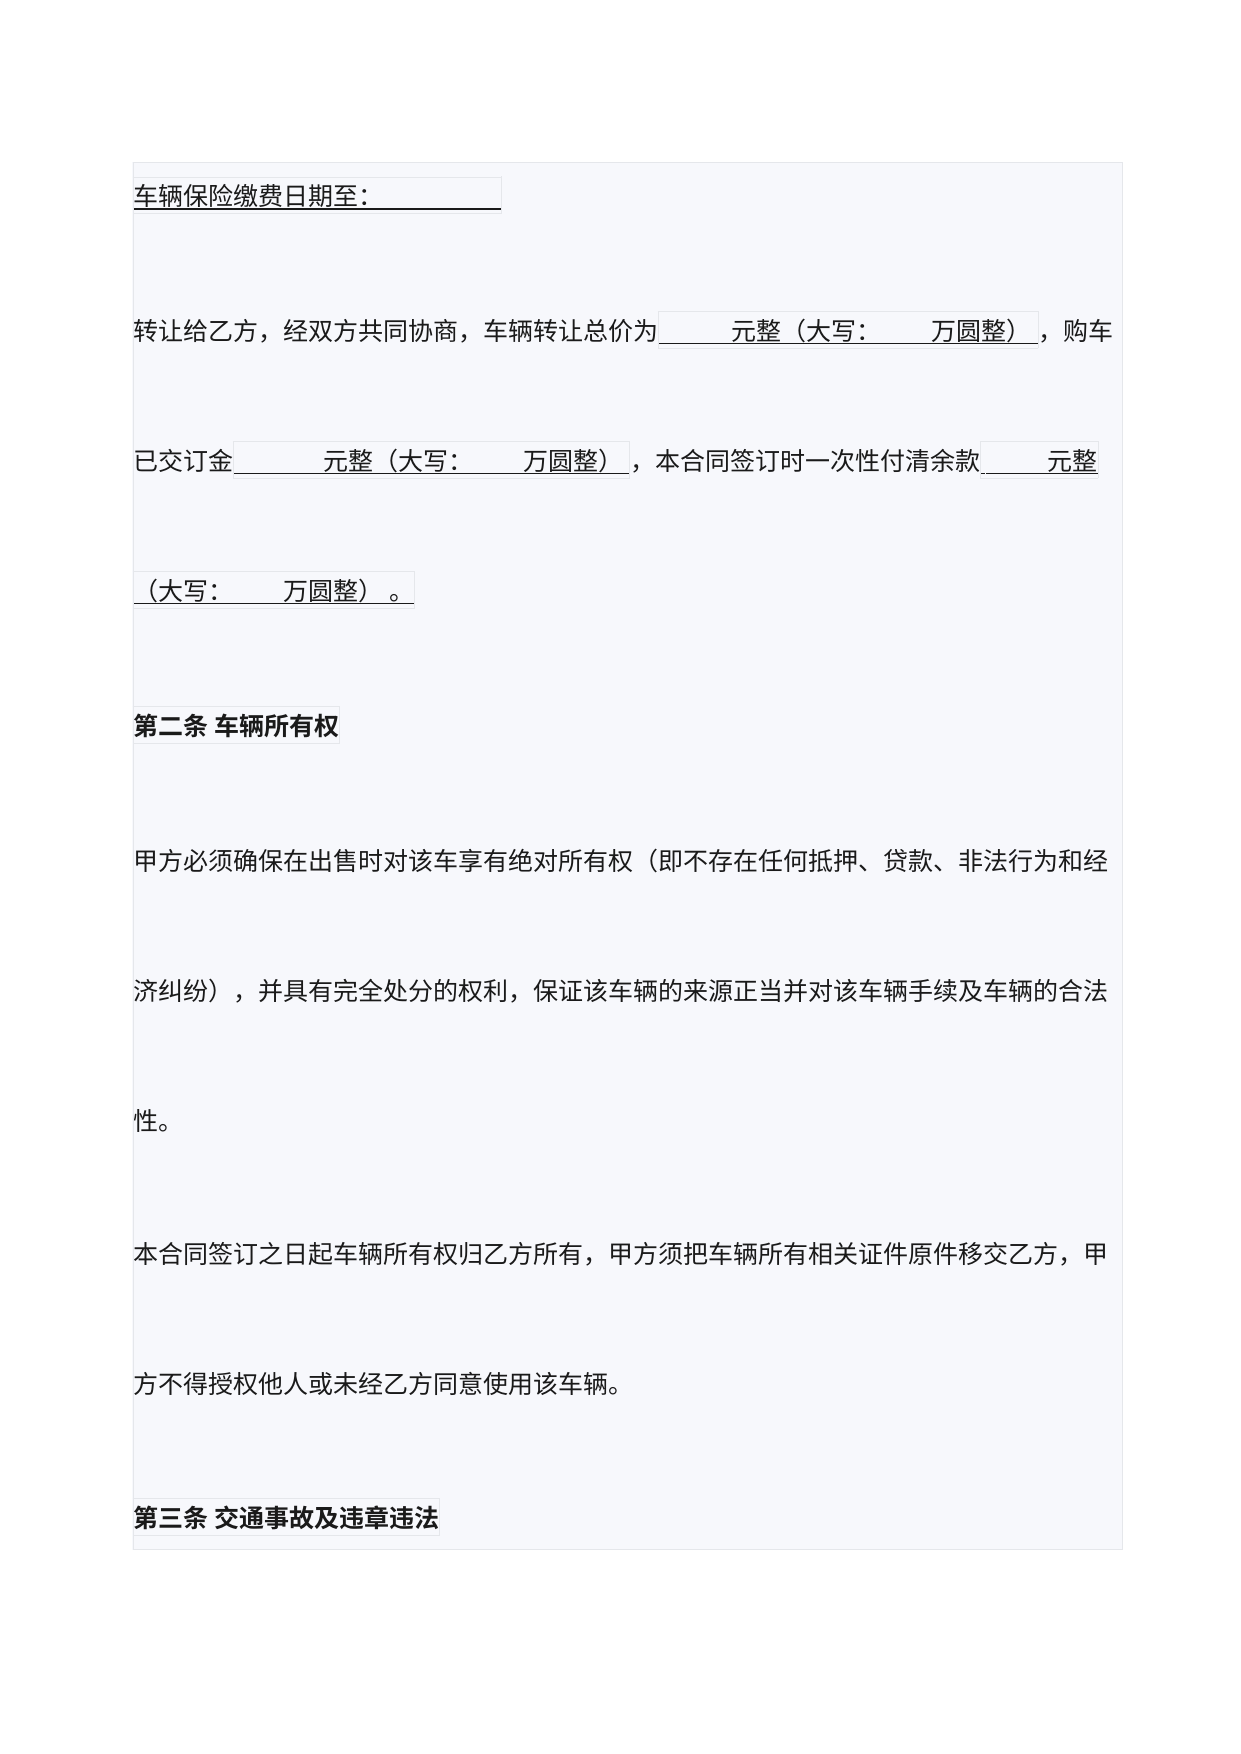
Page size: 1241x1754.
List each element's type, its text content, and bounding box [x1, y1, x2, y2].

text 甲方必须确保在出售时对该车享有绝对所有权（即不存在任何抵押、贷款、非法行为和经济纠纷），并具有完全处分的权利，保证该车辆的来源正当并对该车辆手续及车辆的合法性。 [134, 826, 1122, 1152]
text 车辆保险缴费日期至： [134, 163, 1122, 227]
text 本合同签订之日起车辆所有权归乙方所有，甲方须把车辆所有相关证件原件移交乙方，甲方不得授权他人或未经乙方同意使用该车辆。 [134, 1220, 1122, 1416]
text 转让给乙方，经双方共同协商，车辆转让总价为 元整（大写： 万圆整） ，购车已交订金 元整（大写： 万圆整） ，本合同签订时一次性付清余款 元整（大写： 万圆整） 。 [134, 297, 1122, 622]
text 第三条 交通事故及违章违法 [134, 1484, 1122, 1549]
text 第二条 车辆所有权 [134, 692, 1122, 757]
